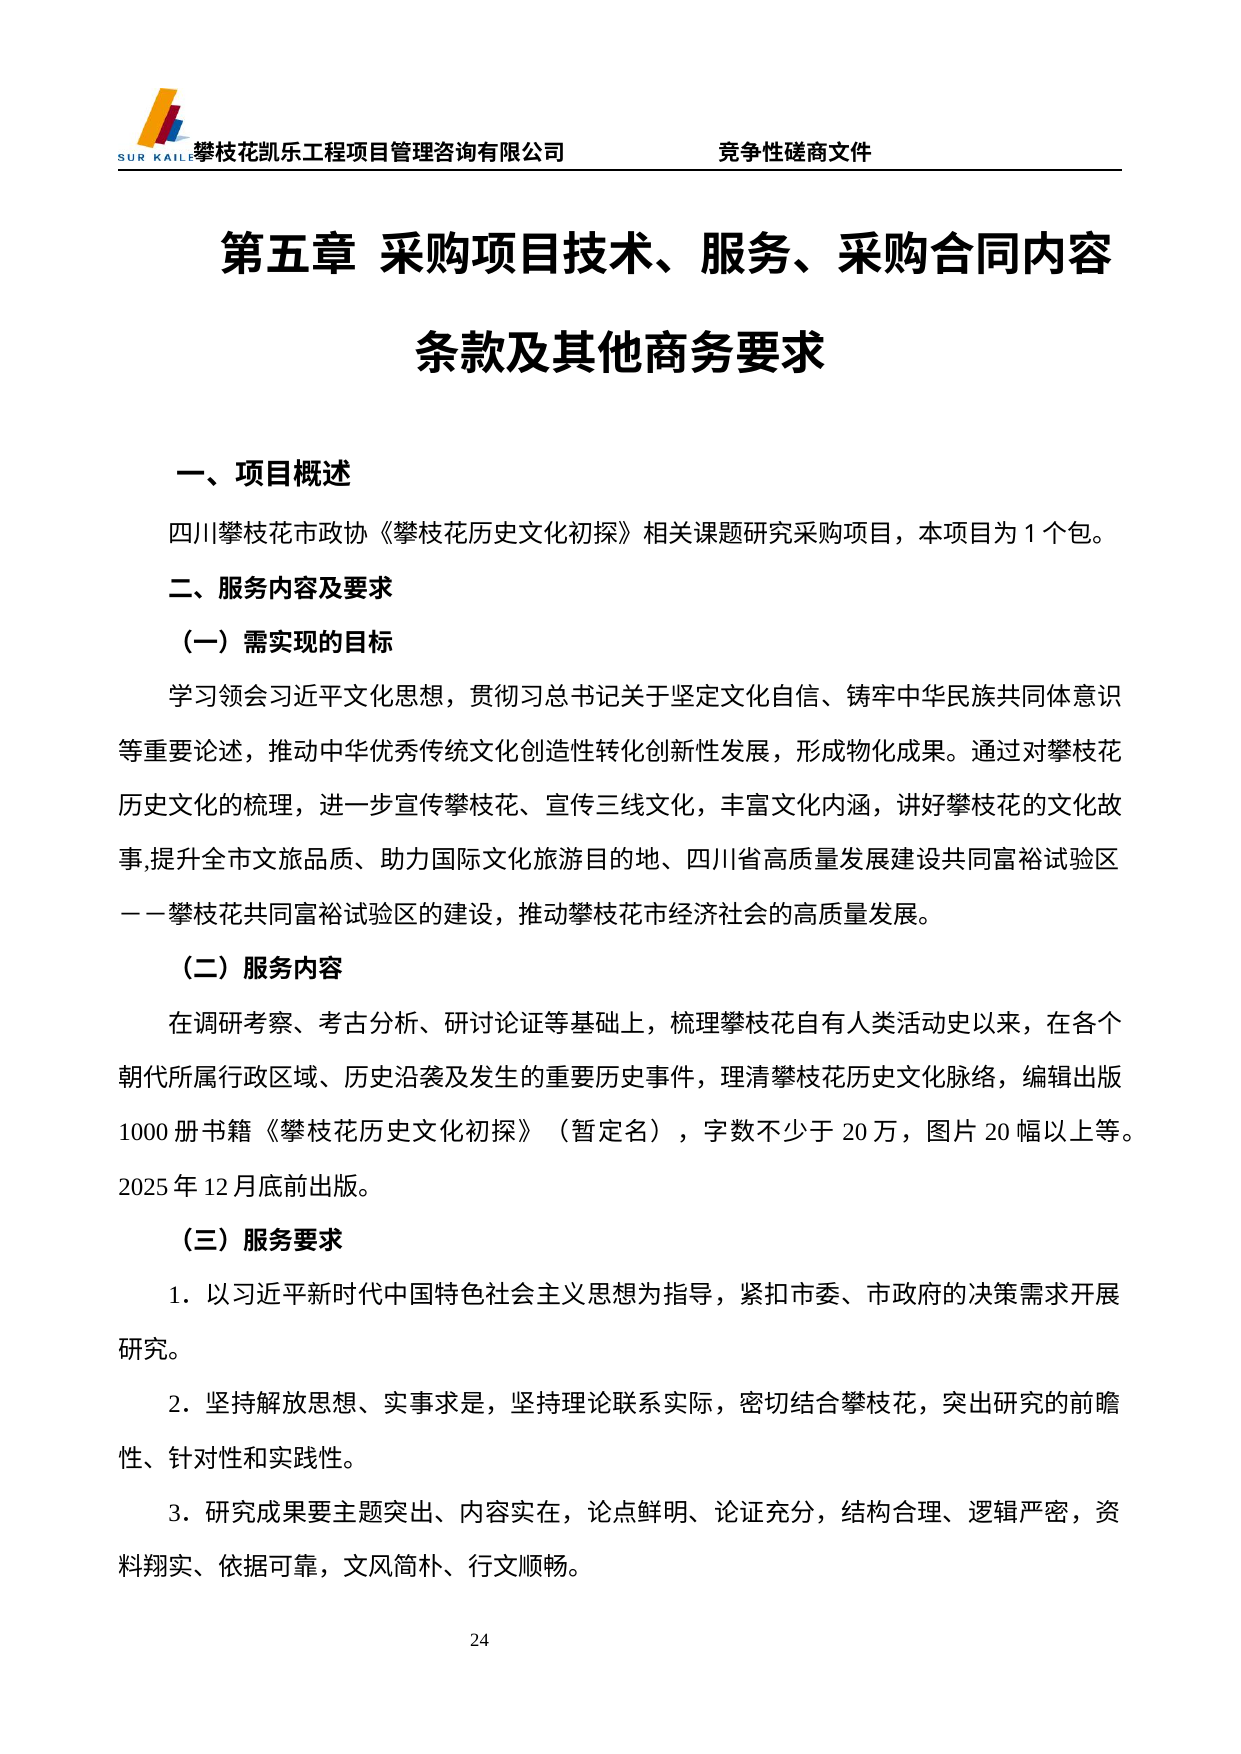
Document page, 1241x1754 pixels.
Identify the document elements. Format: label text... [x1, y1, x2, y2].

text （一）需实现的目标 [118, 622, 1122, 659]
picture [118, 88, 194, 161]
text 在调研考察、考古分析、研讨论证等基础上，梳理攀枝花自有人类活动史以来，在各个朝代所属行政区域、历史沿袭及发生的重要历史事件，理清攀枝花历史文化脉络，编辑出版1000册书籍《攀枝花历史文化初探》（暂定名），字数不少于20万，图片20幅以上等。2025年12月底前出版。 [118, 1003, 1122, 1202]
text （三）服务要求 [118, 1221, 1122, 1257]
list 服务内容及要求 [118, 568, 1122, 604]
list 研究成果要主题突出、内容实在，论点鲜明、论证充分，结构合理、逻辑严密，资料翔实、依据可靠，文风简朴、行文顺畅。 [118, 1492, 1122, 1583]
text 四川攀枝花市政协《攀枝花历史文化初探》相关课题研究采购项目，本项目为1个包。 [118, 514, 1122, 550]
list 服务内容 [118, 949, 1122, 985]
subtitle 采购项目技术、服务、采购合同内容条款及其他商务要求 [118, 217, 1122, 383]
text 一、项目概述 [118, 450, 1122, 492]
text 学习领会习近平文化思想，贯彻习总书记关于坚定文化自信、铸牢中华民族共同体意识等重要论述，推动中华优秀传统文化创造性转化创新性发展，形成物化成果。通过对攀枝花历史文化的梳理，进一步宣传攀枝花、宣传三线文化，丰富文化内涵，讲好攀枝花的文化故事,提升全市文旅品质、助力国际文化旅游目的地、四川省高质量发展建设共同富裕试验区－－攀枝花共同富裕试验区的建设，推动攀枝花市经济社会的高质量发展。 [118, 677, 1122, 931]
list 坚持解放思想、实事求是，坚持理论联系实际，密切结合攀枝花，突出研究的前瞻性、针对性和实践性。 [118, 1384, 1122, 1474]
list 以习近平新时代中国特色社会主义思想为指导，紧扣市委、市政府的决策需求开展研究。 [118, 1275, 1122, 1366]
